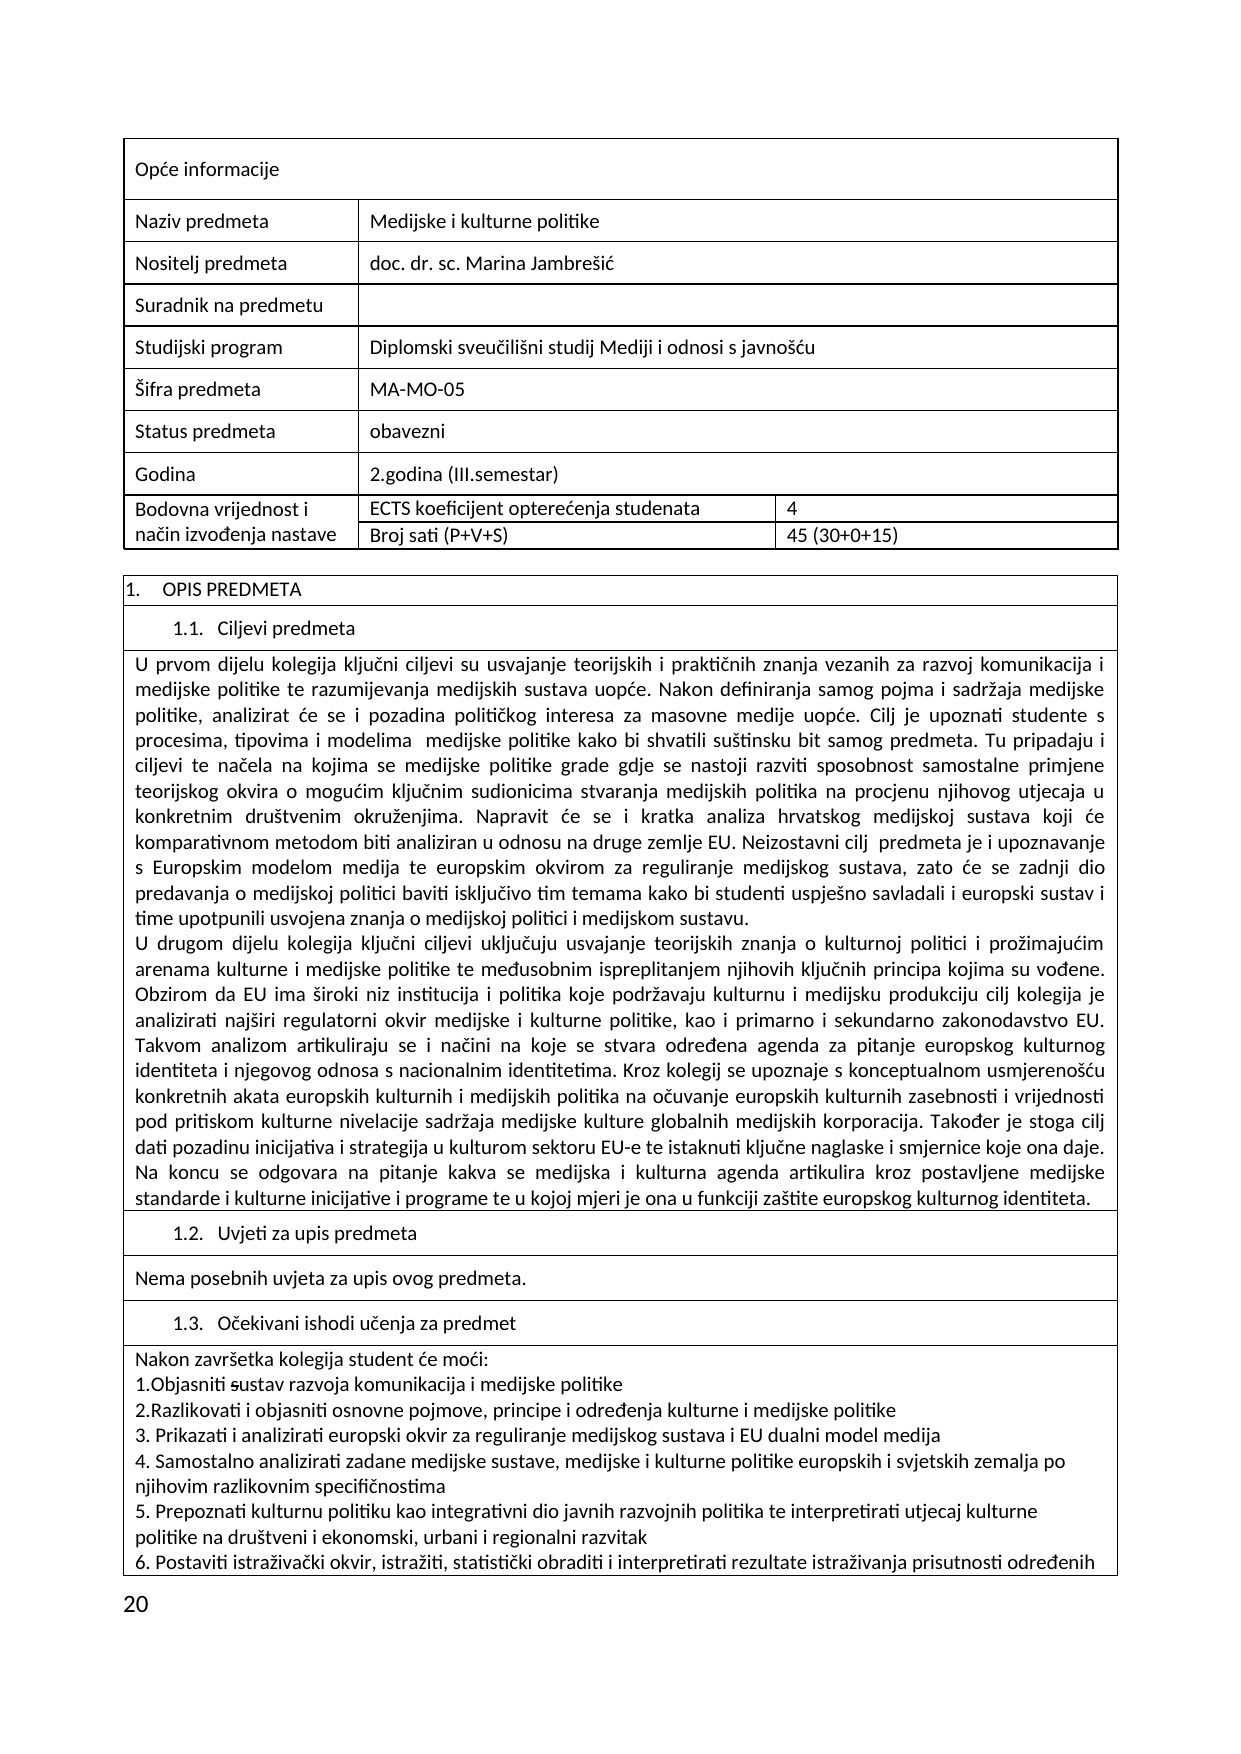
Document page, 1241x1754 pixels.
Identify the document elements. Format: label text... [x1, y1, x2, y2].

table_cell ECTS koeficijent opterećenja studenata [359, 496, 775, 521]
table_cell MA-MO-05 [359, 369, 1117, 409]
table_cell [124, 1346, 1117, 1575]
table_cell U prvom dijelu kolegija ključni ciljevi su usvajanje teorijskih i praktičnih znanja vezanih za razvoj komunikacija i medijske politike te razumijevanja medijskih sustava uopće. Nakon definiranja samog pojma i sadržaja medijske politike, analizirat će se i pozadina političkog interesa za masovne medije uopće. Cilj je upoznati studente s procesima, tipovima i modelima medijske politike kako bi shvatili suštinsku bit samog predmeta. Tu pripadaju i ciljevi te načela na kojima se medijske politike grade gdje se nastoji razviti sposobnost samostalne primjene teorijskog okvira o mogućim ključnim sudionicima stvaranja medijskih politika na procjenu njihovog utjecaja u konkretnim društvenim okruženjima. Napravit će se i kratka analiza hrvatskog medijskoj sustava koji će komparativnom metodom biti analiziran u odnosu na druge zemlje EU. Neizostavni cilj predmeta je i upoznavanje s Europskim modelom medija te europskim okvirom za reguliranje medijskog sustava, zato će se zadnji dio predavanja o medijskoj politici baviti isključivo tim temama kako bi studenti uspješno savladali i europski sustav i time upotpunili usvojena znanja o medijskoj politici i medijskom sustavu. U drugom dijelu kolegija ključni ciljevi uključuju usvajanje teorijskih znanja o kulturnoj politici i prožimajućim arenama kulturne i medijske politike te međusobnim ispreplitanjem njihovih ključnih principa kojima su vođene. Obzirom da EU ima široki niz institucija i politika koje podržavaju kulturnu i medijsku produkciju cilj kolegija je analizirati najširi regulatorni okvir medijske i kulturne politike, kao i primarno i sekundarno zakonodavstvo EU. Takvom analizom artikuliraju se i načini na koje se stvara određena agenda za pitanje europskog kulturnog identiteta i njegovog odnosa s nacionalnim identitetima. Kroz kolegij se upoznaje s konceptualnom usmjerenošću konkretnih akata europskih kulturnih i medijskih politika na očuvanje europskih kulturnih zasebnosti i vrijednosti pod pritiskom kulturne nivelacije sadržaja medijske kulture globalnih medijskih korporacija. Također je stoga cilj dati pozadinu inicijativa i strategija u kulturom sektoru EU-e te istaknuti ključne naglaske i smjernice koje ona daje. Na koncu se odgovara na pitanje kakva se medijska i kulturna agenda artikulira kroz postavljene medijske standarde i kulturne inicijative i programe te u kojoj mjeri je ona u funkciji zaštite europskog kulturnog identiteta. [124, 651, 1117, 1210]
table_cell obavezni [359, 411, 1117, 452]
table_cell Godina [125, 453, 358, 494]
table_cell Ciljevi predmeta [124, 606, 1117, 650]
table_cell Šifra predmeta [125, 369, 358, 409]
table_cell Naziv predmeta [125, 200, 358, 241]
table_cell 4 [776, 496, 1117, 521]
table_cell Uvjeti za upis predmeta [124, 1211, 1117, 1255]
table_cell Nositelj predmeta [125, 242, 358, 283]
table_cell Očekivani ishodi učenja za predmet [124, 1301, 1117, 1345]
table_cell Bodovna vrijednost i način izvođenja nastave [125, 496, 358, 548]
table_cell Diplomski sveučilišni studij Mediji i odnosi s javnošću [359, 327, 1117, 367]
table_cell Status predmeta [125, 411, 358, 452]
table_header Opće informacije [125, 139, 1117, 199]
table_cell [359, 285, 1117, 325]
table_cell Medijske i kulturne politike [359, 200, 1117, 241]
table_cell Studijski program [125, 327, 358, 367]
table_cell doc. dr. sc. Marina Jambrešić [359, 242, 1117, 283]
table_cell 2.godina (III.semestar) [359, 453, 1117, 494]
table_header OPIS PREDMETA [124, 576, 1117, 605]
table_cell Suradnik na predmetu [125, 285, 358, 325]
table_cell Broj sati (P+V+S) [359, 523, 775, 548]
table_cell Nema posebnih uvjeta za upis ovog predmeta. [124, 1256, 1117, 1300]
table_cell 45 (30+0+15) [776, 523, 1117, 548]
